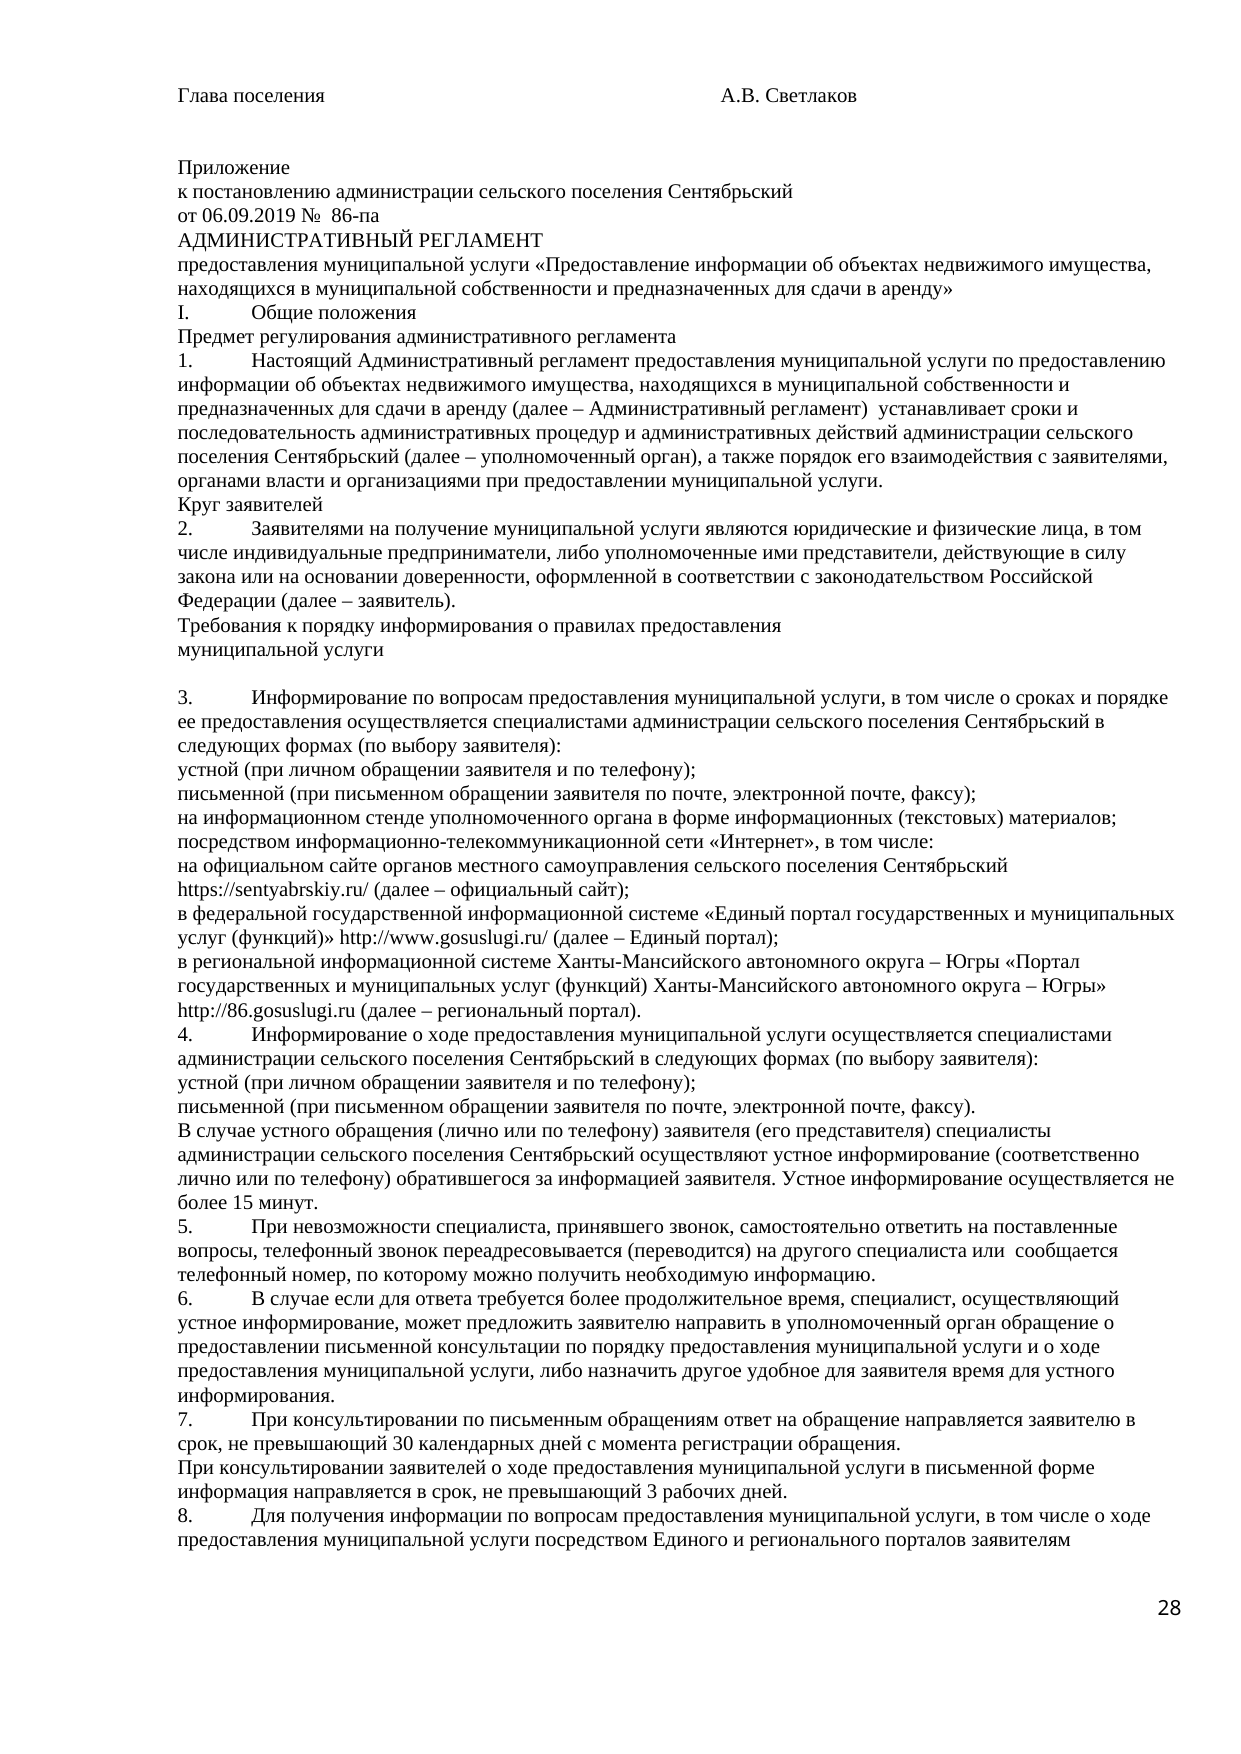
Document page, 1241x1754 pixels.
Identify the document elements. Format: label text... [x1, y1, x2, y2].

text 1. Настоящий Административный регламент предоставления муниципальной услуги по предоставлению информации об объектах недвижимого имущества, находящихся в муниципальной собственности и предназначенных для сдачи в аренду (далее – Административный регламент) устанавливает сроки и последовательность административных процедур и административных действий администрации сельского поселения Сентябрьский (далее – уполномоченный орган), а также порядок его взаимодействия с заявителями, органами власти и организациями при предоставлении муниципальной услуги. [177, 348, 1181, 492]
text в федеральной государственной информационной системе «Единый портал государственных и муниципальных услуг (функций)» http://www.gosuslugi.ru/ (далее – Единый портал); [177, 901, 1181, 949]
text Предмет регулирования административного регламента [177, 324, 1181, 348]
text АДМИНИСТРАТИВНЫЙ РЕГЛАМЕНТ [177, 227, 1181, 252]
text 2. Заявителями на получение муниципальной услуги являются юридические и физические лица, в том числе индивидуальные предприниматели, либо уполномоченные ими представители, действующие в силу закона или на основании доверенности, оформленной в соответствии с законодательством Российской Федерации (далее – заявитель). [177, 516, 1181, 612]
text При консультировании заявителей о ходе предоставления муниципальной услуги в письменной форме информация направляется в срок, не превышающий 3 рабочих дней. [177, 1455, 1181, 1503]
text 5. При невозможности специалиста, принявшего звонок, самостоятельно ответить на поставленные вопросы, телефонный звонок переадресовывается (переводится) на другого специалиста или сообщается телефонный номер, по которому можно получить необходимую информацию. [177, 1214, 1181, 1286]
text Приложение [177, 155, 1181, 179]
text 4. Информирование о ходе предоставления муниципальной услуги осуществляется специалистами администрации сельского поселения Сентябрьский в следующих формах (по выбору заявителя): [177, 1022, 1181, 1070]
text муниципальной услуги [177, 637, 1181, 661]
text в региональной информационной системе Ханты-Мансийского автономного округа – Югры «Портал государственных и муниципальных услуг (функций) Ханты-Мансийского автономного округа – Югры» http://86.gosuslugi.ru (далее – региональный портал). [177, 949, 1181, 1022]
text предоставления муниципальной услуги «Предоставление информации об объектах недвижимого имущества, находящихся в муниципальной собственности и предназначенных для сдачи в аренду» [177, 252, 1181, 300]
text письменной (при письменном обращении заявителя по почте, электронной почте, факсу); [177, 781, 1181, 805]
text устной (при личном обращении заявителя и по телефону); [177, 1070, 1181, 1094]
text 6. В случае если для ответа требуется более продолжительное время, специалист, осуществляющий устное информирование, может предложить заявителю направить в уполномоченный орган обращение о предоставлении письменной консультации по порядку предоставления муниципальной услуги и о ходе предоставления муниципальной услуги, либо назначить другое удобное для заявителя время для устного информирования. [177, 1286, 1181, 1407]
text 3. Информирование по вопросам предоставления муниципальной услуги, в том числе о сроках и порядке ее предоставления осуществляется специалистами администрации сельского поселения Сентябрьский в следующих формах (по выбору заявителя): [177, 685, 1181, 757]
text на информационном стенде уполномоченного органа в форме информационных (текстовых) материалов; [177, 805, 1181, 829]
text на официальном сайте органов местного самоуправления сельского поселения Сентябрьский https://sentyabrskiy.ru/ (далее – официальный сайт); [177, 853, 1181, 901]
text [177, 1503, 1181, 1551]
text Требования к порядку информирования о правилах предоставления [177, 612, 1181, 637]
text от 06.09.2019 № 86-па [177, 203, 1181, 227]
text Глава поселения А.В. Светлаков [177, 83, 1181, 107]
text устной (при личном обращении заявителя и по телефону); [177, 757, 1181, 781]
text к постановлению администрации сельского поселения Сентябрьский [177, 179, 1181, 203]
text В случае устного обращения (лично или по телефону) заявителя (его представителя) специалисты администрации сельского поселения Сентябрьский осуществляют устное информирование (соответственно лично или по телефону) обратившегося за информацией заявителя. Устное информирование осуществляется не более 15 минут. [177, 1118, 1181, 1214]
text Круг заявителей [177, 492, 1181, 516]
text I. Общие положения [177, 300, 1181, 324]
text посредством информационно-телекоммуникационной сети «Интернет», в том числе: [177, 829, 1181, 853]
text письменной (при письменном обращении заявителя по почте, электронной почте, факсу). [177, 1094, 1181, 1118]
text 7. При консультировании по письменным обращениям ответ на обращение направляется заявителю в срок, не превышающий 30 календарных дней с момента регистрации обращения. [177, 1407, 1181, 1455]
